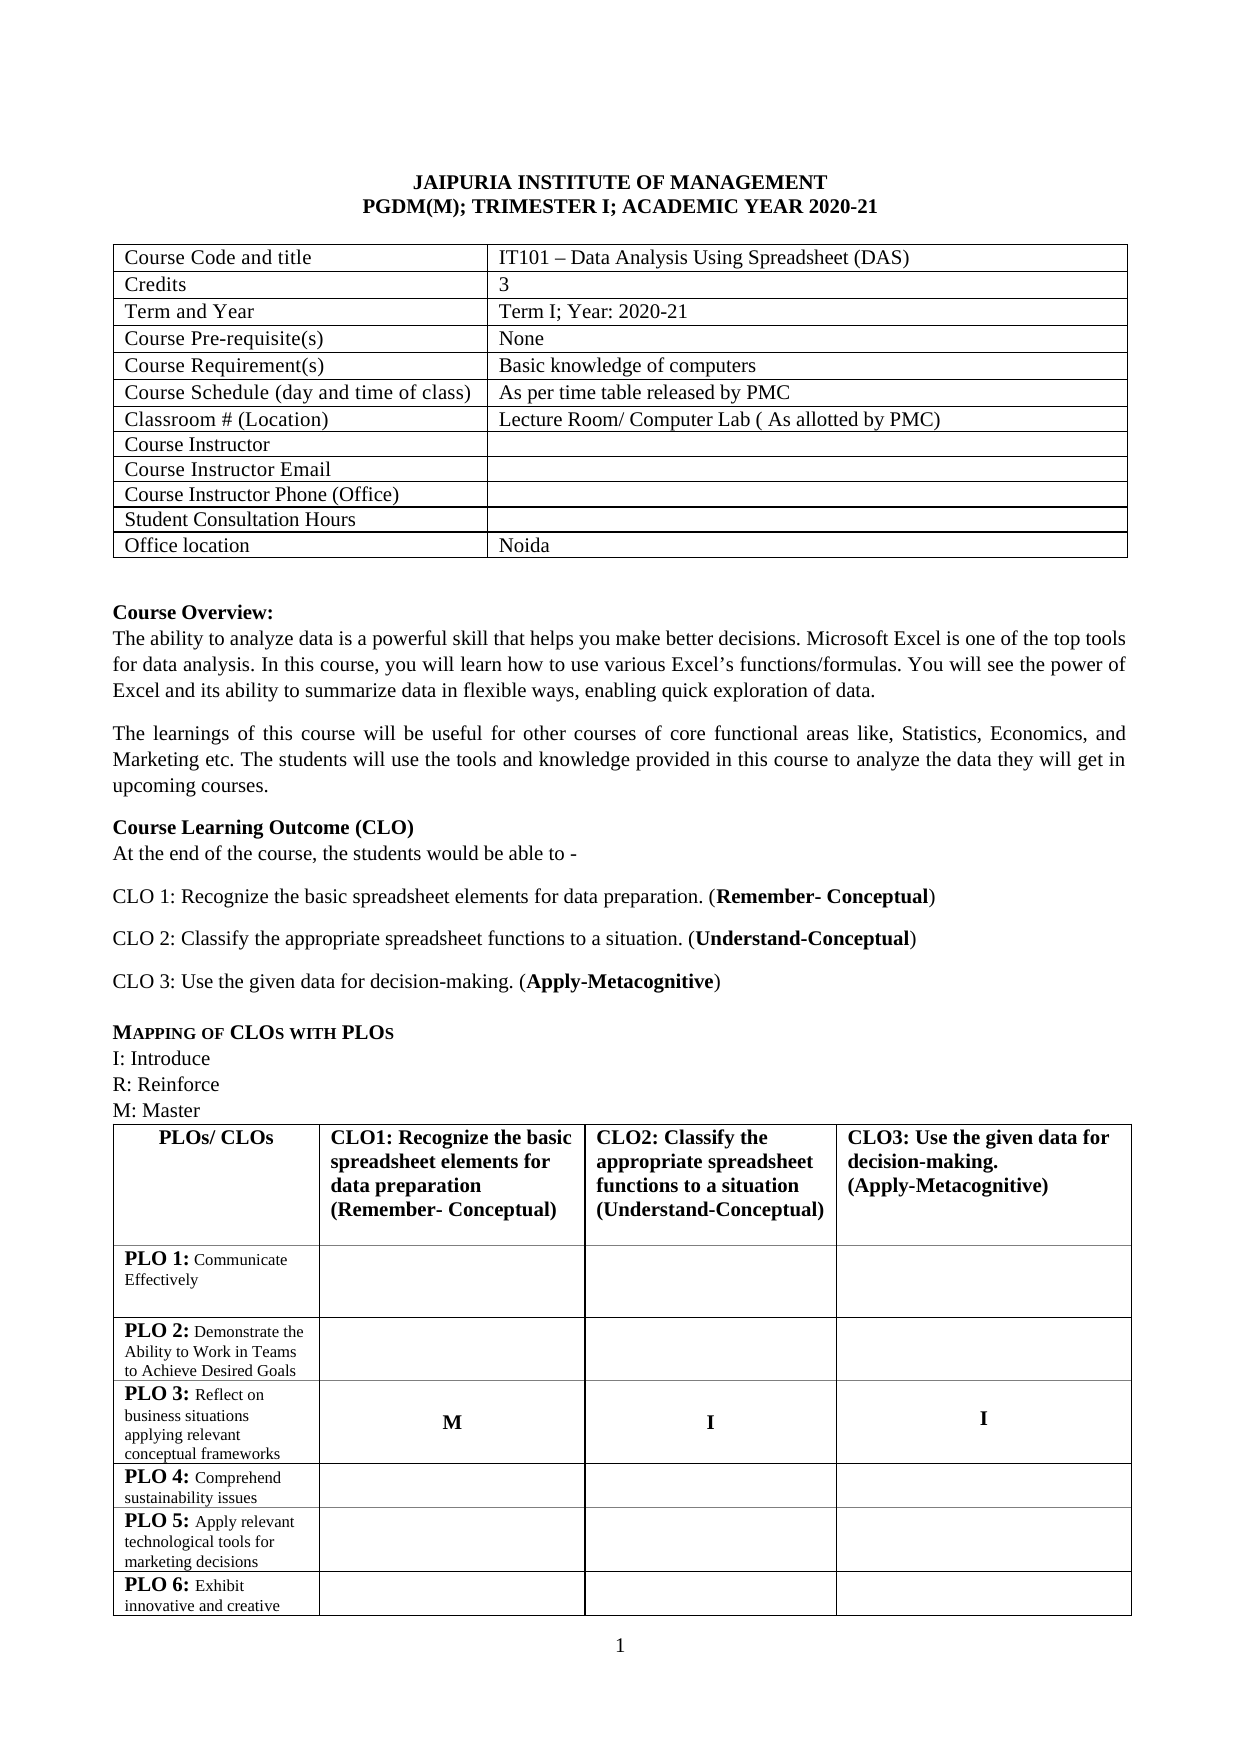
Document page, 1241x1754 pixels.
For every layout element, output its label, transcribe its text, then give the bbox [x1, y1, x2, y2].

table_cell [837, 1318, 1131, 1380]
table_header PLOs/ CLOs [114, 1125, 319, 1245]
table_cell Credits [114, 272, 487, 298]
text JAIPURIA INSTITUTE OF MANAGEMENT [112, 170, 1128, 194]
table_cell Course Instructor Phone (Office) [114, 482, 487, 506]
table_cell [320, 1318, 584, 1380]
table_cell [320, 1508, 584, 1571]
table_header IT101 – Data Analysis Using Spreadsheet (DAS) [488, 245, 1127, 271]
table_cell Lecture Room/ Computer Lab ( As allotted by PMC) [488, 407, 1127, 431]
table_cell Course Instructor [114, 432, 487, 456]
table_cell Basic knowledge of computers [488, 353, 1127, 379]
table_cell [837, 1508, 1131, 1571]
table_cell PLO 3: Reflect on business situations applying relevant conceptual frameworks [114, 1381, 319, 1463]
table_cell [488, 457, 1127, 481]
table_cell [837, 1572, 1131, 1615]
table_cell [586, 1464, 836, 1507]
text CLO 2: Classify the appropriate spreadsheet functions to a situation. (Understand-Conceptual) [112, 926, 1128, 950]
table_cell PLO 1: Communicate Effectively [114, 1246, 319, 1317]
table_cell M [320, 1381, 584, 1463]
table_cell Course Instructor Email [114, 457, 487, 481]
table_cell Noida [488, 533, 1127, 557]
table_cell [114, 1572, 319, 1615]
table_cell [488, 432, 1127, 456]
text CLO 1: Recognize the basic spreadsheet elements for data preparation. (Remember- Conceptual) [112, 884, 1128, 908]
table_cell I [586, 1381, 836, 1463]
table_cell Course Pre-requisite(s) [114, 326, 487, 352]
table_cell Course Requirement(s) [114, 353, 487, 379]
table_cell [320, 1572, 584, 1615]
table_cell [320, 1246, 584, 1317]
table_cell PLO 2: Demonstrate the Ability to Work in Teams to Achieve Desired Goals [114, 1318, 319, 1380]
table_cell I [837, 1381, 1131, 1463]
table_cell Office location [114, 533, 487, 557]
table_header Course Code and title [114, 245, 487, 271]
text I: Introduce [112, 1046, 1128, 1070]
table_header CLO1: Recognize the basic spreadsheet elements for data preparation (Remember- Conceptual) [320, 1125, 584, 1245]
table_cell [586, 1318, 836, 1380]
table_cell Student Consultation Hours [114, 508, 487, 531]
text PGDM(M); TRIMESTER I; ACADEMIC YEAR 2020-21 [112, 194, 1128, 218]
table_cell PLO 4: Comprehend sustainability issues [114, 1464, 319, 1507]
table_cell [488, 482, 1127, 506]
table_header CLO3: Use the given data for decision-making. (Apply-Metacognitive) [837, 1125, 1131, 1245]
table_header CLO2: Classify the appropriate spreadsheet functions to a situation (Understand-Conceptual) [586, 1125, 836, 1245]
text M: Master [112, 1098, 1128, 1122]
text At the end of the course, the students would be able to - [112, 841, 1128, 865]
table_cell [837, 1246, 1131, 1317]
table_cell Term I; Year: 2020-21 [488, 299, 1127, 325]
table_cell [320, 1464, 584, 1507]
subtitle Mapping of CLOs with PLOs [112, 1020, 1128, 1044]
table_cell As per time table released by PMC [488, 380, 1127, 406]
text CLO 3: Use the given data for decision-making. (Apply-Metacognitive) [112, 969, 1128, 993]
subtitle Course Learning Outcome (CLO) [112, 815, 1128, 839]
table_cell Classroom # (Location) [114, 407, 487, 431]
table_cell [586, 1246, 836, 1317]
table_cell Course Schedule (day and time of class) [114, 380, 487, 406]
table_cell PLO 5: Apply relevant technological tools for marketing decisions [114, 1508, 319, 1571]
text The ability to analyze data is a powerful skill that helps you make better decisions. Microsoft Excel is one of the top tools for data analysis. In this course, you will learn how to use various Excel’s functions/formulas. You will see the power of Excel and its ability to summarize data in flexible ways, enabling quick exploration of data. [112, 626, 1128, 702]
text R: Reinforce [112, 1072, 1128, 1096]
table_cell None [488, 326, 1127, 352]
table_cell [837, 1464, 1131, 1507]
table_cell 3 [488, 272, 1127, 298]
table_cell Term and Year [114, 299, 487, 325]
text The learnings of this course will be useful for other courses of core functional areas like, Statistics, Economics, and Marketing etc. The students will use the tools and knowledge provided in this course to analyze the data they will get in upcoming courses. [112, 721, 1128, 797]
table_cell [586, 1572, 836, 1615]
table_cell [488, 508, 1127, 531]
table_cell [586, 1508, 836, 1571]
subtitle Course Overview: [112, 600, 1128, 624]
